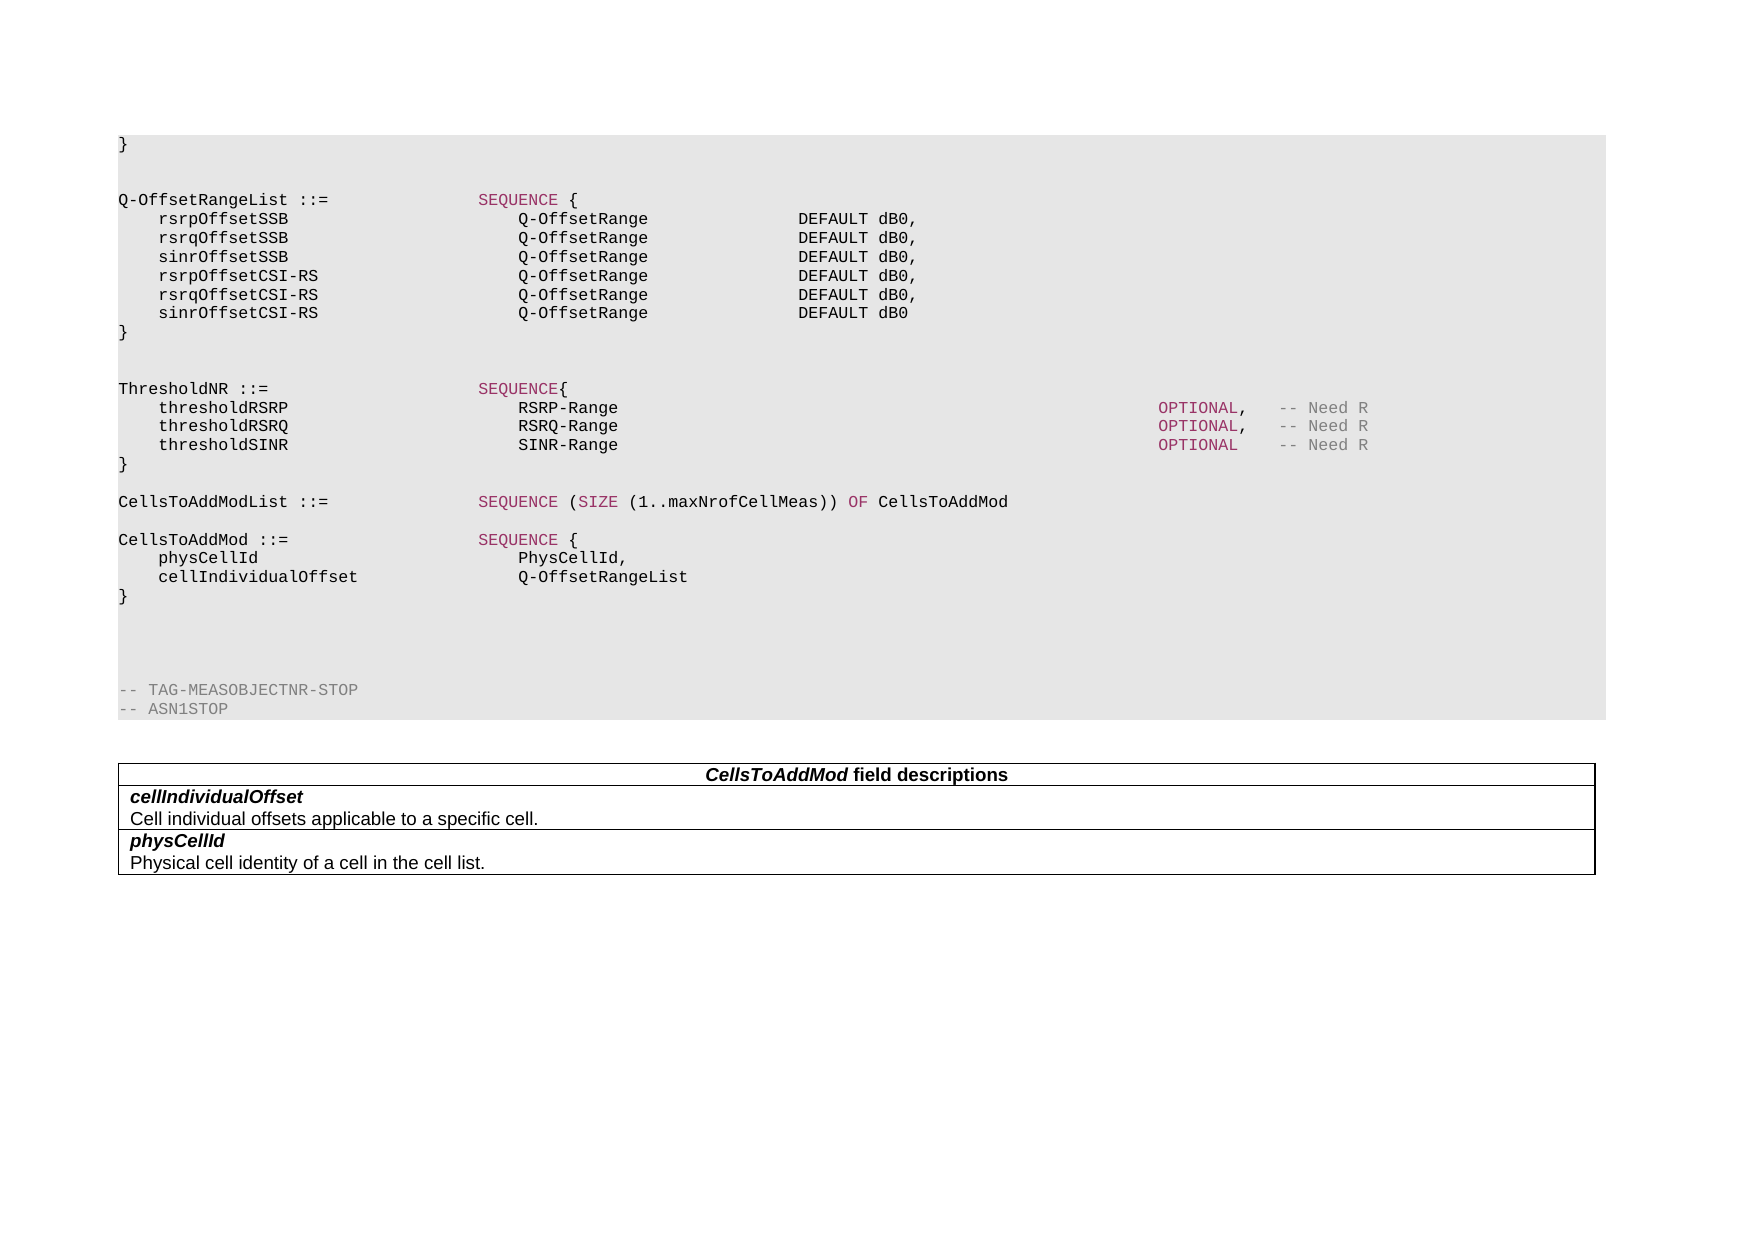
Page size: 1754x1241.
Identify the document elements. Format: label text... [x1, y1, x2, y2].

text rsrpOffsetSSB Q-OffsetRange DEFAULT dB0, [118, 211, 1606, 229]
text -- ASN1STOP [118, 701, 1606, 720]
table_cell cellIndividualOffset Cell individual offsets applicable to a specific cell. [119, 786, 1594, 829]
text } [118, 588, 1606, 607]
text thresholdSINR SINR-Range OPTIONAL -- Need R [118, 437, 1606, 456]
text rsrqOffsetCSI-RS Q-OffsetRange DEFAULT dB0, [118, 286, 1606, 305]
text } [118, 135, 1606, 154]
text } [118, 456, 1606, 474]
text Q-OffsetRangeList ::= SEQUENCE { [118, 192, 1606, 211]
table_cell physCellId Physical cell identity of a cell in the cell list. [119, 830, 1594, 873]
table_header CellsToAddMod field descriptions [119, 764, 1594, 785]
text cellIndividualOffset Q-OffsetRangeList [118, 569, 1606, 588]
text -- TAG-MEASOBJECTNR-STOP [118, 682, 1606, 701]
text ThresholdNR ::= SEQUENCE{ [118, 380, 1606, 399]
text thresholdRSRP RSRP-Range OPTIONAL, -- Need R [118, 399, 1606, 418]
text sinrOffsetSSB Q-OffsetRange DEFAULT dB0, [118, 248, 1606, 267]
text sinrOffsetCSI-RS Q-OffsetRange DEFAULT dB0 [118, 305, 1606, 324]
text rsrqOffsetSSB Q-OffsetRange DEFAULT dB0, [118, 229, 1606, 248]
text physCellId PhysCellId, [118, 550, 1606, 569]
text CellsToAddMod ::= SEQUENCE { [118, 531, 1606, 550]
text rsrpOffsetCSI-RS Q-OffsetRange DEFAULT dB0, [118, 267, 1606, 286]
text thresholdRSRQ RSRQ-Range OPTIONAL, -- Need R [118, 418, 1606, 437]
text } [118, 324, 1606, 343]
text CellsToAddModList ::= SEQUENCE (SIZE (1..maxNrofCellMeas)) OF CellsToAddMod [118, 493, 1606, 512]
